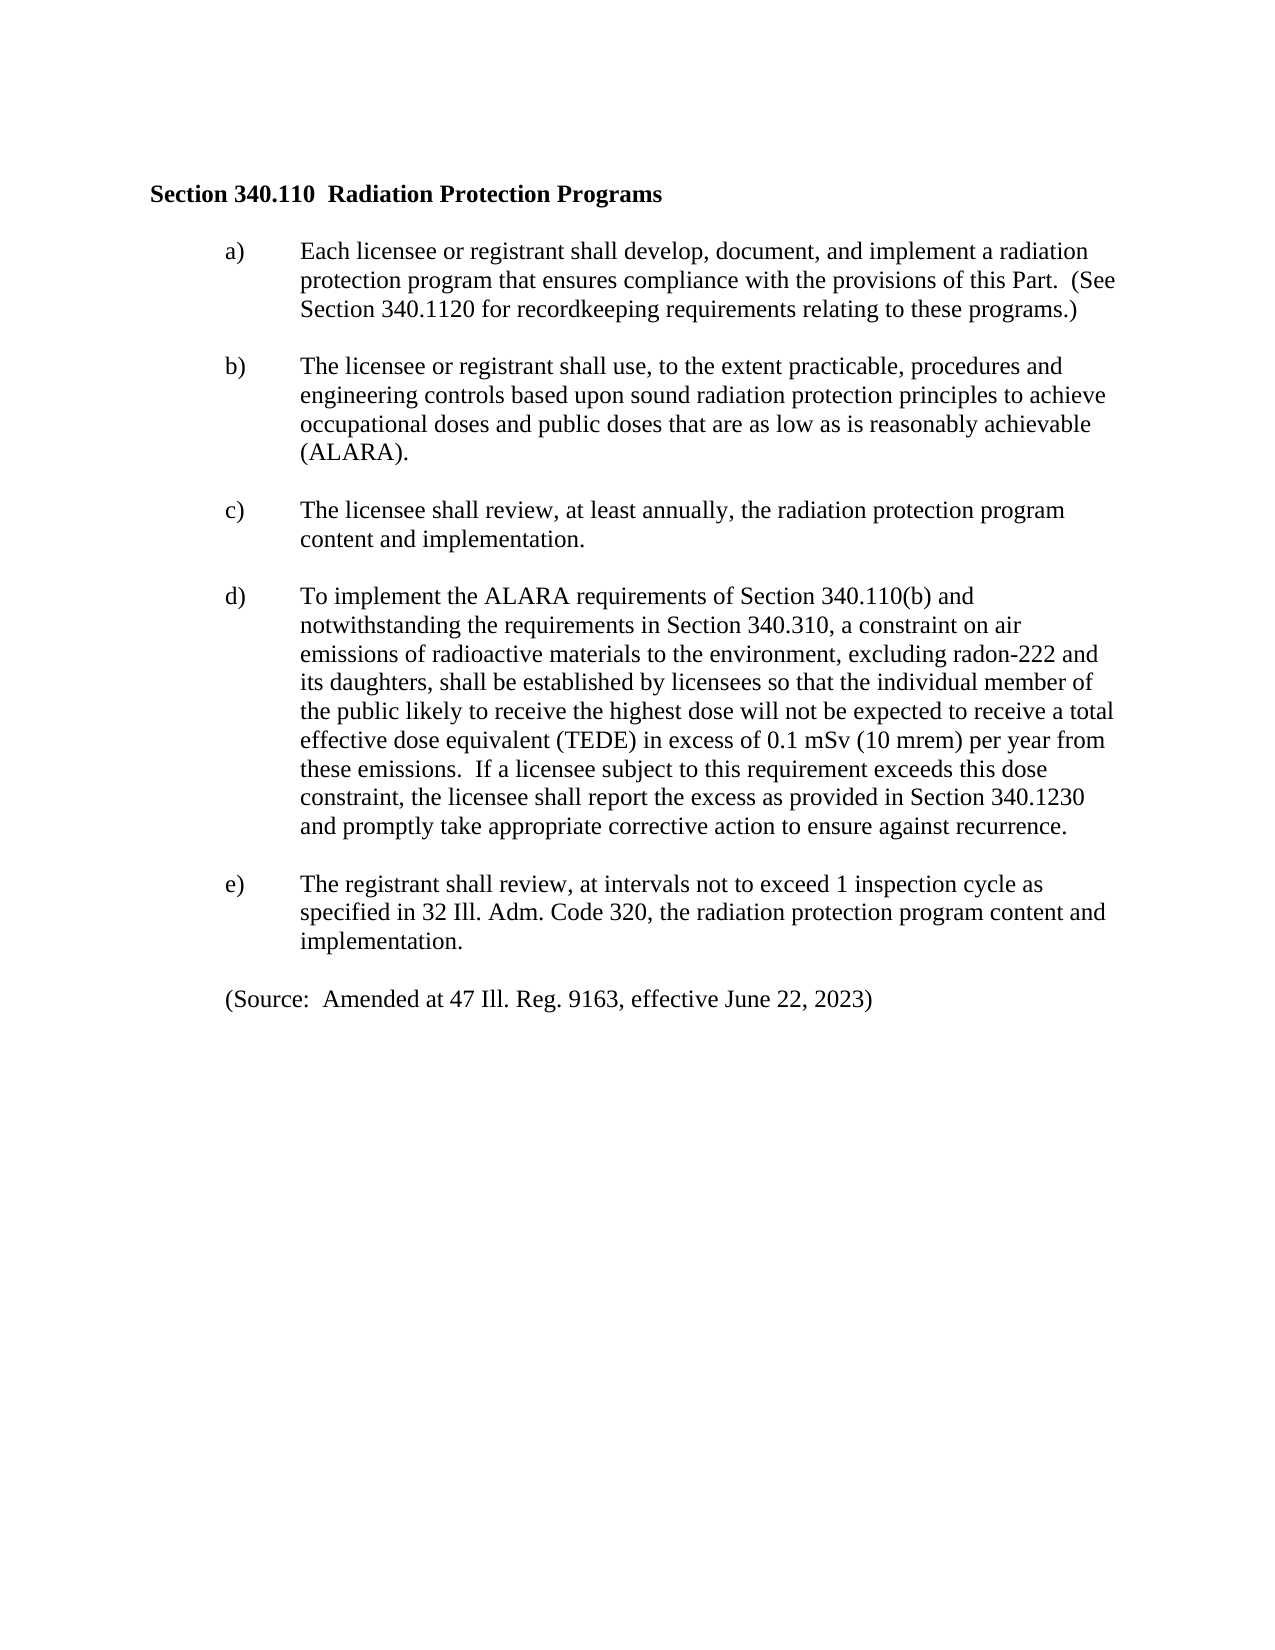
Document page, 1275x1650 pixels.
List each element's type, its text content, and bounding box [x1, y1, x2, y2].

text d) To implement the ALARA requirements of Section 340.110(b) and notwithstanding the requirements in Section 340.310, a constraint on air emissions of radioactive materials to the environment, excluding radon-222 and its daughters, shall be established by licensees so that the individual member of the public likely to receive the highest dose will not be expected to receive a total effective dose equivalent (TEDE) in excess of 0.1 mSv (10 mrem) per year from these emissions. If a licensee subject to this requirement exceeds this dose constraint, the licensee shall report the excess as provided in Section 340.1230 and promptly take appropriate corrective action to ensure against recurrence. [225, 581, 1125, 840]
text b) The licensee or registrant shall use, to the extent practicable, procedures and engineering controls based upon sound radiation protection principles to achieve occupational doses and public doses that are as low as is reasonably achievable (ALARA). [225, 351, 1125, 466]
text Section 340.110 Radiation Protection Programs [150, 179, 1125, 207]
text c) The licensee shall review, at least annually, the radiation protection program content and implementation. [225, 495, 1125, 552]
text (Source: Amended at 47 Ill. Reg. 9163, effective June 22, 2023) [225, 984, 1125, 1012]
text a) Each licensee or registrant shall develop, document, and implement a radiation protection program that ensures compliance with the provisions of this Part. (See Section 340.1120 for recordkeeping requirements relating to these programs.) [225, 236, 1125, 322]
text e) The registrant shall review, at intervals not to exceed 1 inspection cycle as specified in 32 Ill. Adm. Code 320, the radiation protection program content and implementation. [225, 869, 1125, 955]
